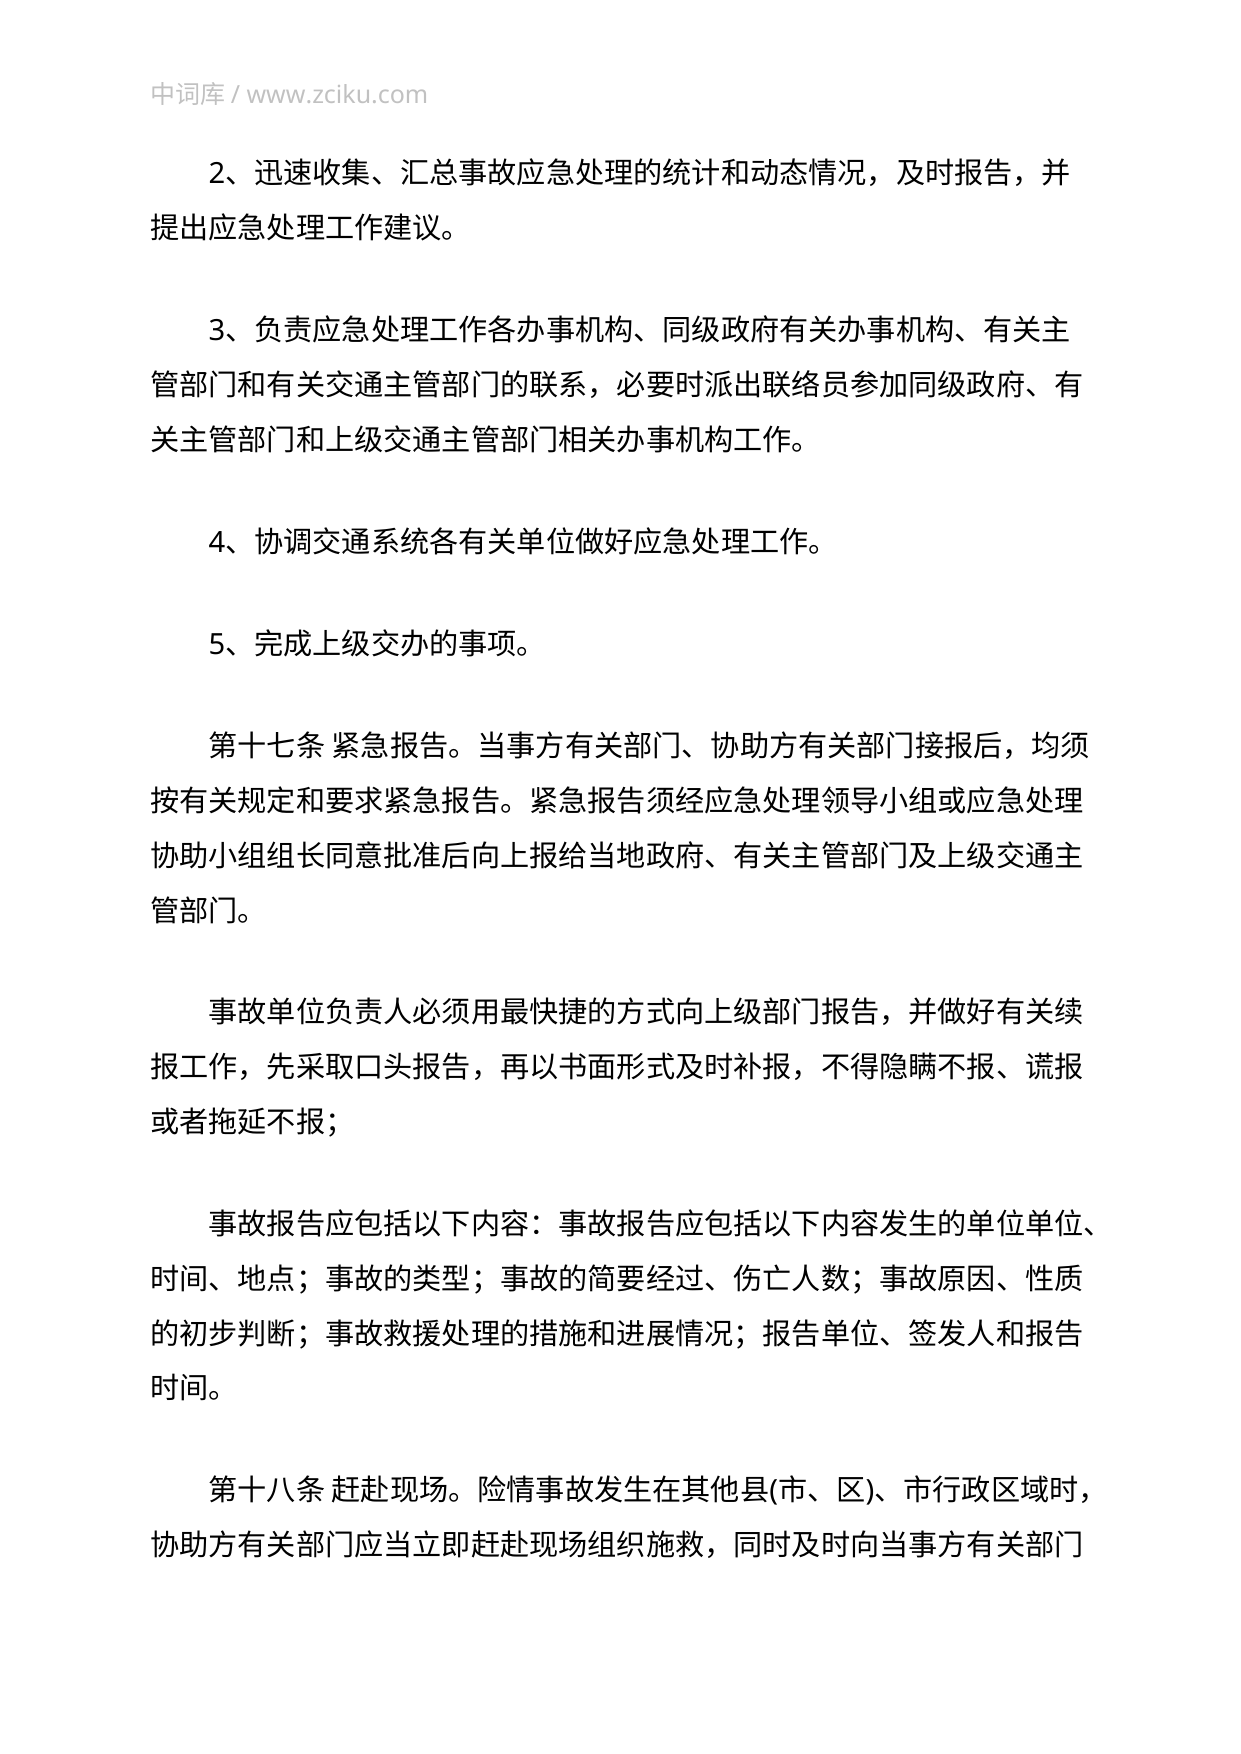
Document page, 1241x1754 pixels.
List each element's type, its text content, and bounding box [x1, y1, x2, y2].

text 3、负责应急处理工作各办事机构、同级政府有关办事机构、有关主管部门和有关交通主管部门的联系，必要时派出联络员参加同级政府、有关主管部门和上级交通主管部门相关办事机构工作。 [150, 307, 1090, 459]
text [150, 1467, 1090, 1564]
text 4、协调交通系统各有关单位做好应急处理工作。 [150, 518, 1090, 561]
text 2、迅速收集、汇总事故应急处理的统计和动态情况，及时报告，并提出应急处理工作建议。 [150, 150, 1090, 247]
text 事故单位负责人必须用最快捷的方式向上级部门报告，并做好有关续报工作，先采取口头报告，再以书面形式及时补报，不得隐瞒不报、谎报或者拖延不报； [150, 989, 1090, 1141]
text 事故报告应包括以下内容：事故报告应包括以下内容发生的单位单位、时间、地点；事故的类型；事故的简要经过、伤亡人数；事故原因、性质的初步判断；事故救援处理的措施和进展情况；报告单位、签发人和报告时间。 [150, 1200, 1090, 1407]
text 第十七条 紧急报告。当事方有关部门、协助方有关部门接报后，均须按有关规定和要求紧急报告。紧急报告须经应急处理领导小组或应急处理协助小组组长同意批准后向上报给当地政府、有关主管部门及上级交通主管部门。 [150, 722, 1090, 929]
text 5、完成上级交办的事项。 [150, 620, 1090, 663]
